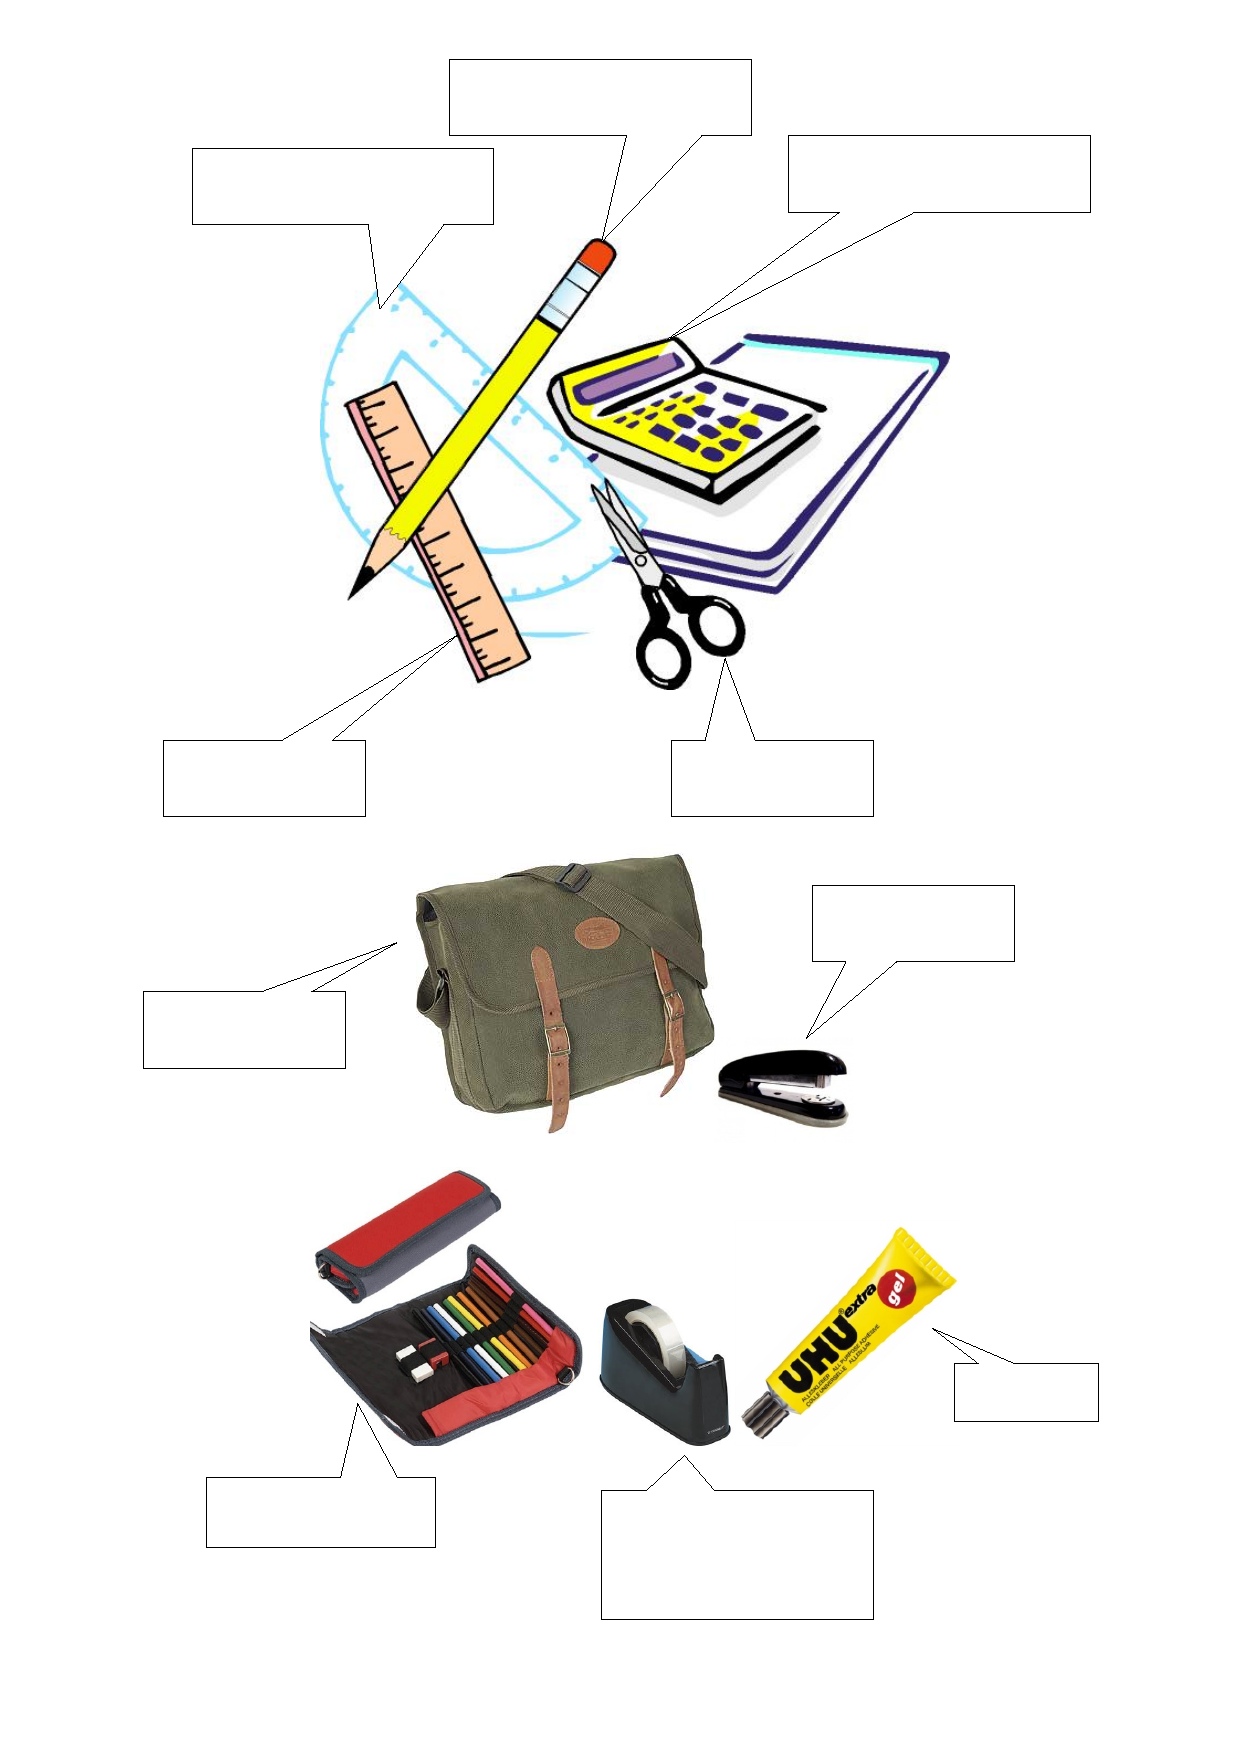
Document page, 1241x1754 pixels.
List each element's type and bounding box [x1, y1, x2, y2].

picture [320, 238, 950, 690]
picture [310, 1167, 961, 1446]
picture [416, 844, 854, 1143]
